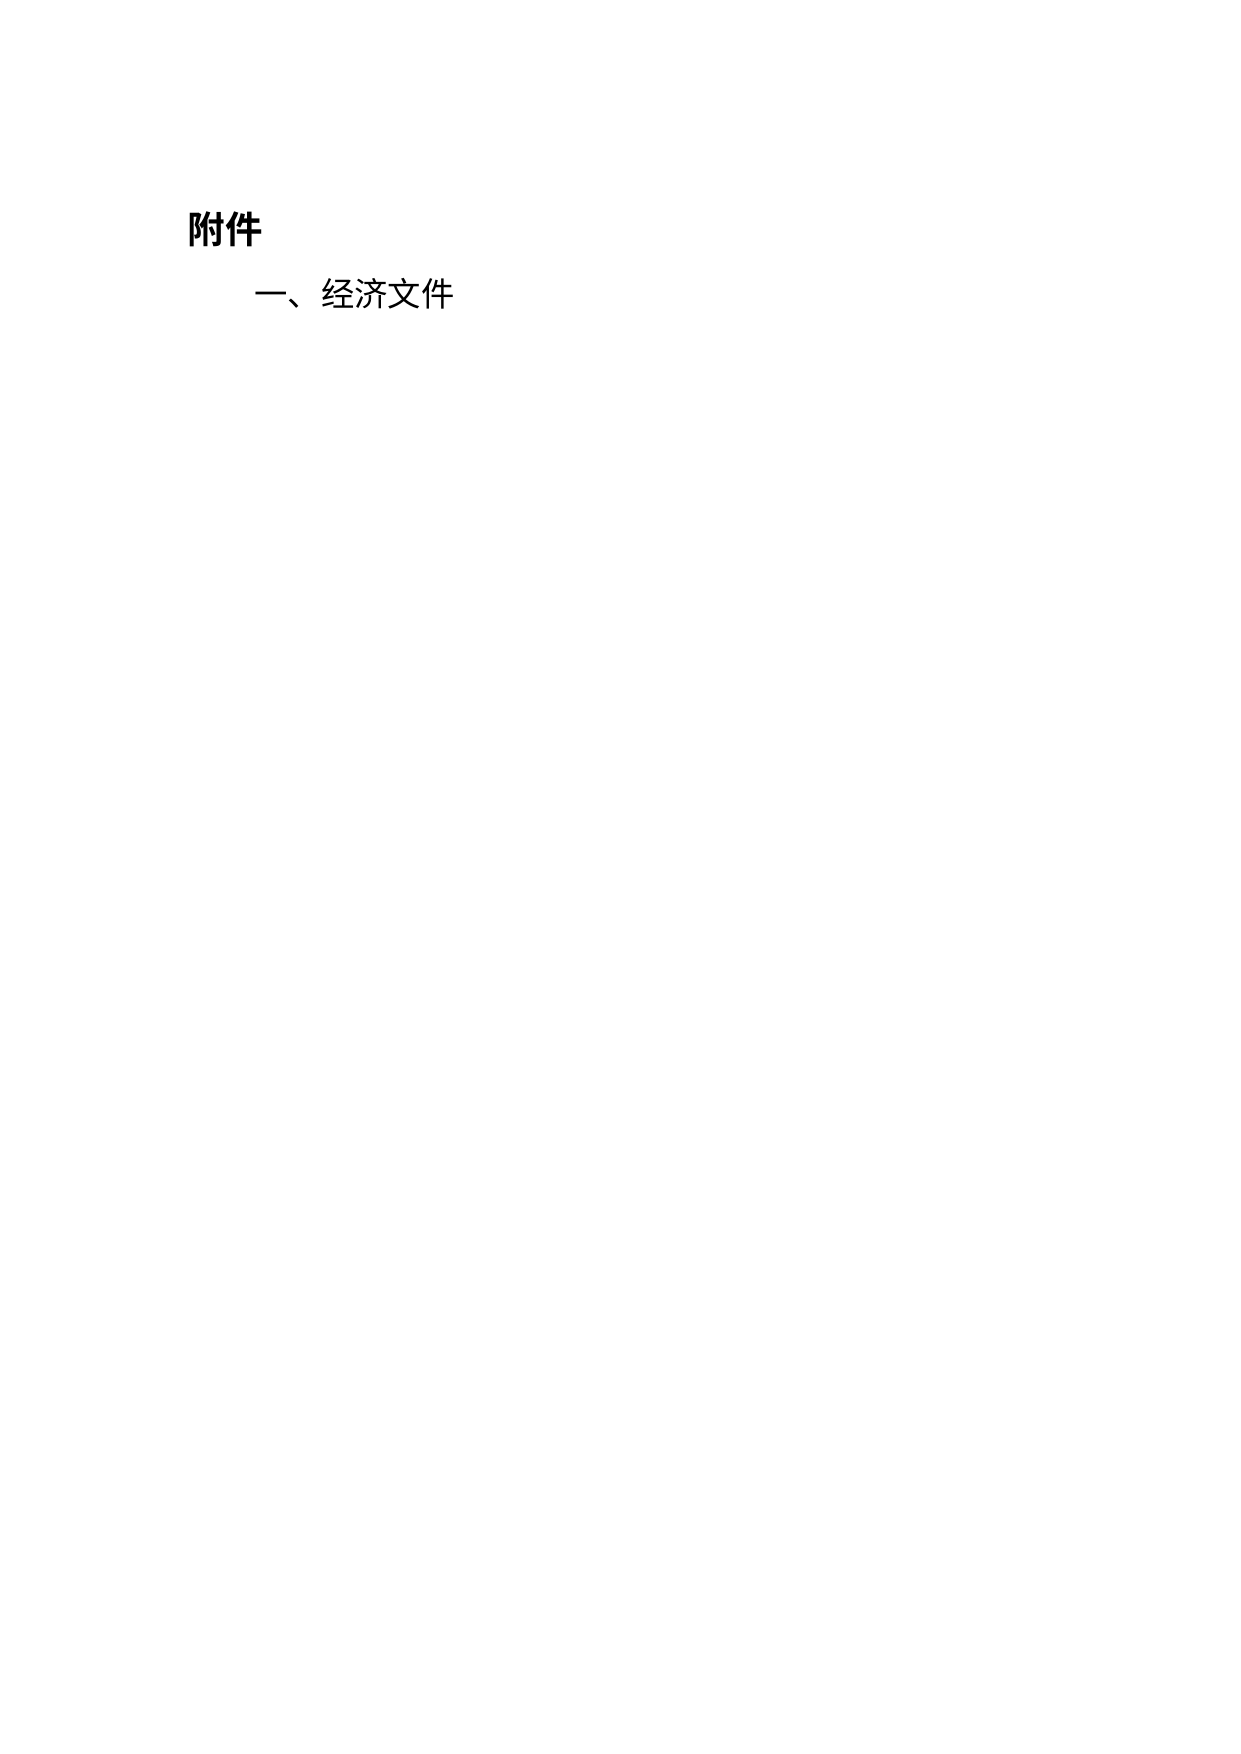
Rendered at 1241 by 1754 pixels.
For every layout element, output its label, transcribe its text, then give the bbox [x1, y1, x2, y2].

text 附件 [187, 194, 1053, 259]
list 一、经济文件 [187, 259, 1053, 324]
